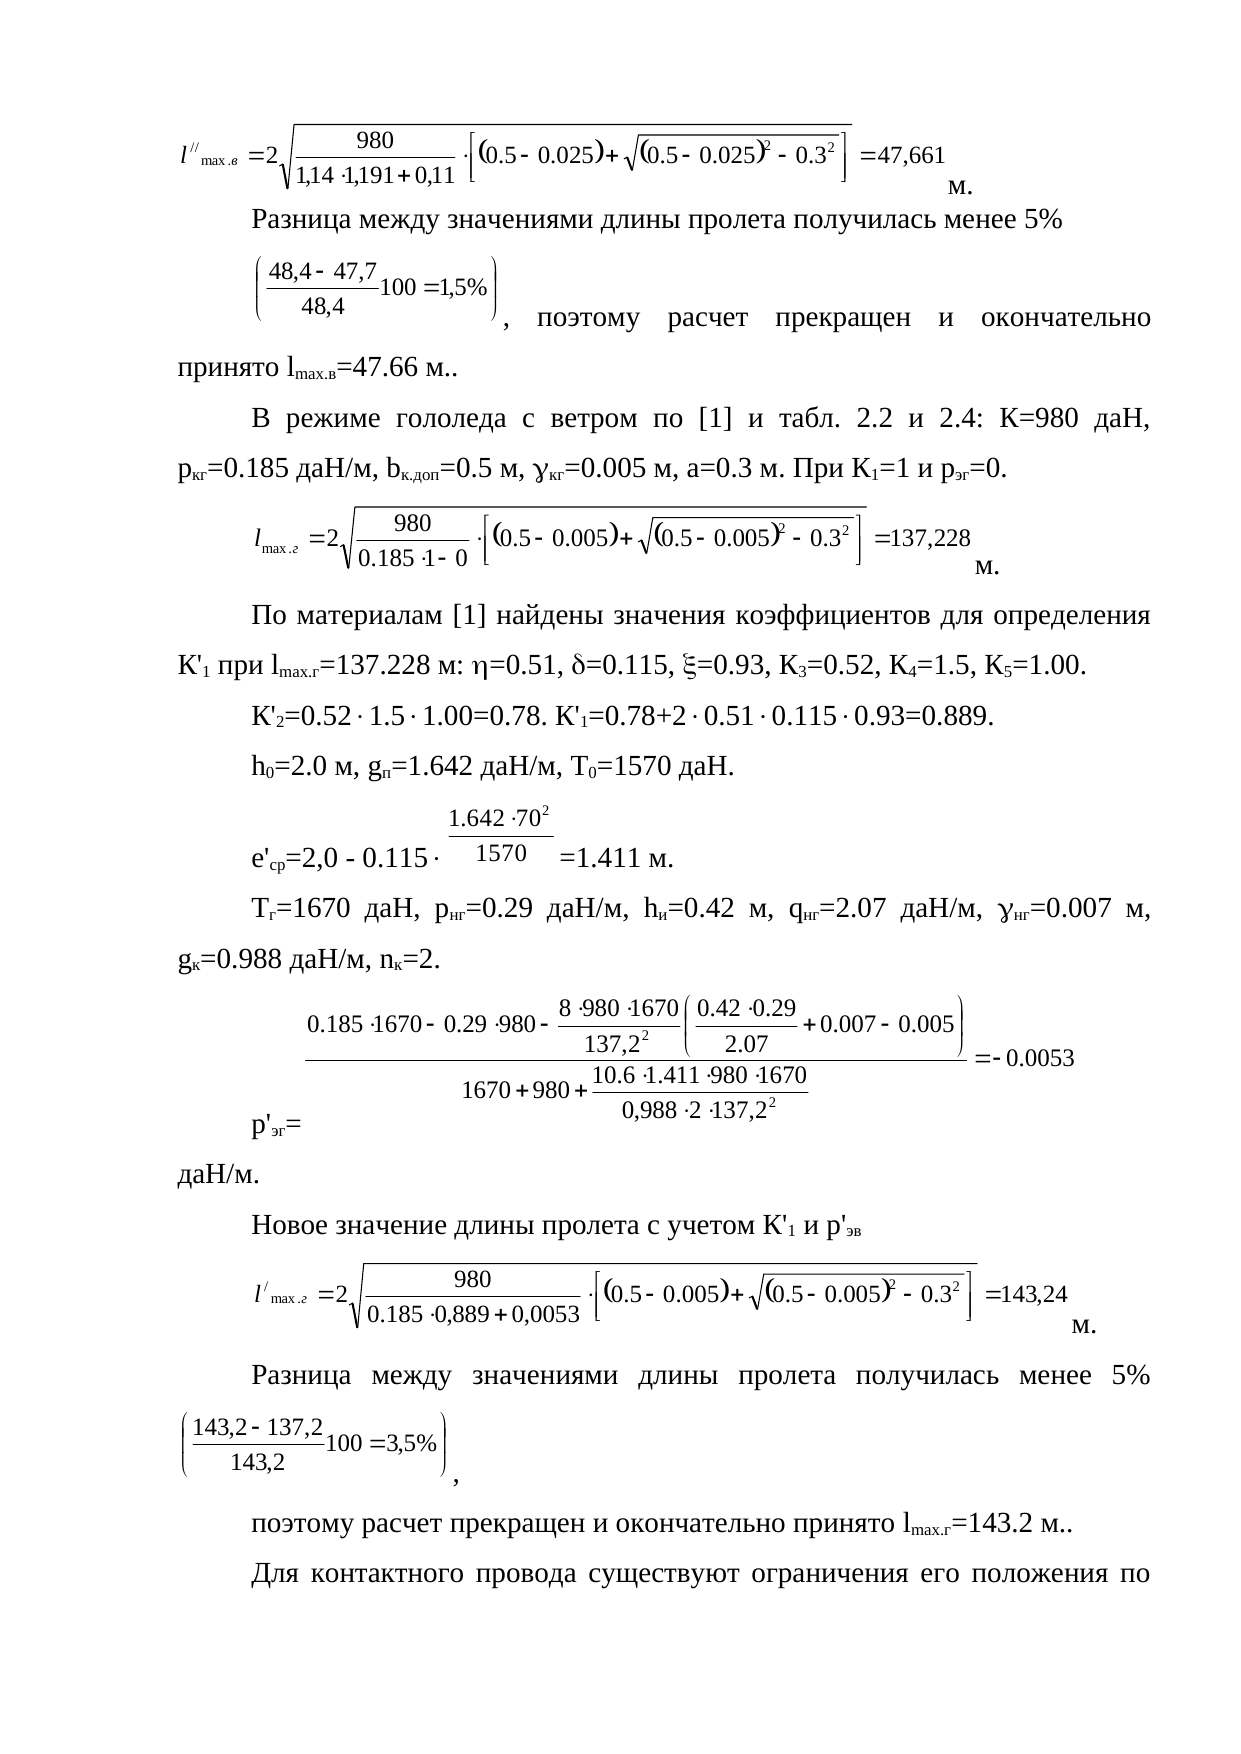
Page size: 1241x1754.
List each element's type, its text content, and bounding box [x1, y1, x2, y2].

text , поэтому расчет прекращен и окончательно принято lmax.в=47.66 м.. [177, 251, 1152, 383]
text h0=2.0 м, gп=1.642 даН/м, Т0=1570 даН. [177, 748, 1152, 782]
text В режиме гололеда с ветром по [1] и табл. 2.2 и 2.4: К=980 даН, ркг=0.185 даН/м, bк.доп=0.5 м, кг=0.005 м, а=0.3 м. При К1=1 и рэг=0. [177, 400, 1152, 484]
text Тг=1670 даН, рнг=0.29 даН/м, hи=0.42 м, qнг=2.07 даН/м, нг=0.007 м, gк=0.988 даН/м, nк=2. [177, 891, 1152, 974]
text Новое значение длины пролета с учетом К'1 и р'эв [177, 1207, 1152, 1240]
text е'ср=2,0 - 0.115=1.411 м. [177, 798, 1152, 874]
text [177, 1556, 1152, 1589]
text К'2=0.521.51.00=0.78. К'1=0.78+20.510.1150.93=0.889. [177, 698, 1152, 731]
text По материалам [1] найдены значения коэффициентов для определения К'1 при lmax.г=137.228 м: =0.51, =0.115, =0.93, К3=0.52, К4=1.5, К5=1.00. [177, 597, 1152, 681]
text м. [177, 501, 1152, 580]
text Разница между значениями длины пролета получилась менее 5% , [177, 1357, 1152, 1488]
text м. [177, 1257, 1152, 1340]
text Разница между значениями длины пролета получилась менее 5% [177, 201, 1152, 234]
text поэтому расчет прекращен и окончательно принято lmax.г=143.2 м.. [177, 1505, 1152, 1539]
text р'эг= даН/м. [177, 991, 1152, 1190]
